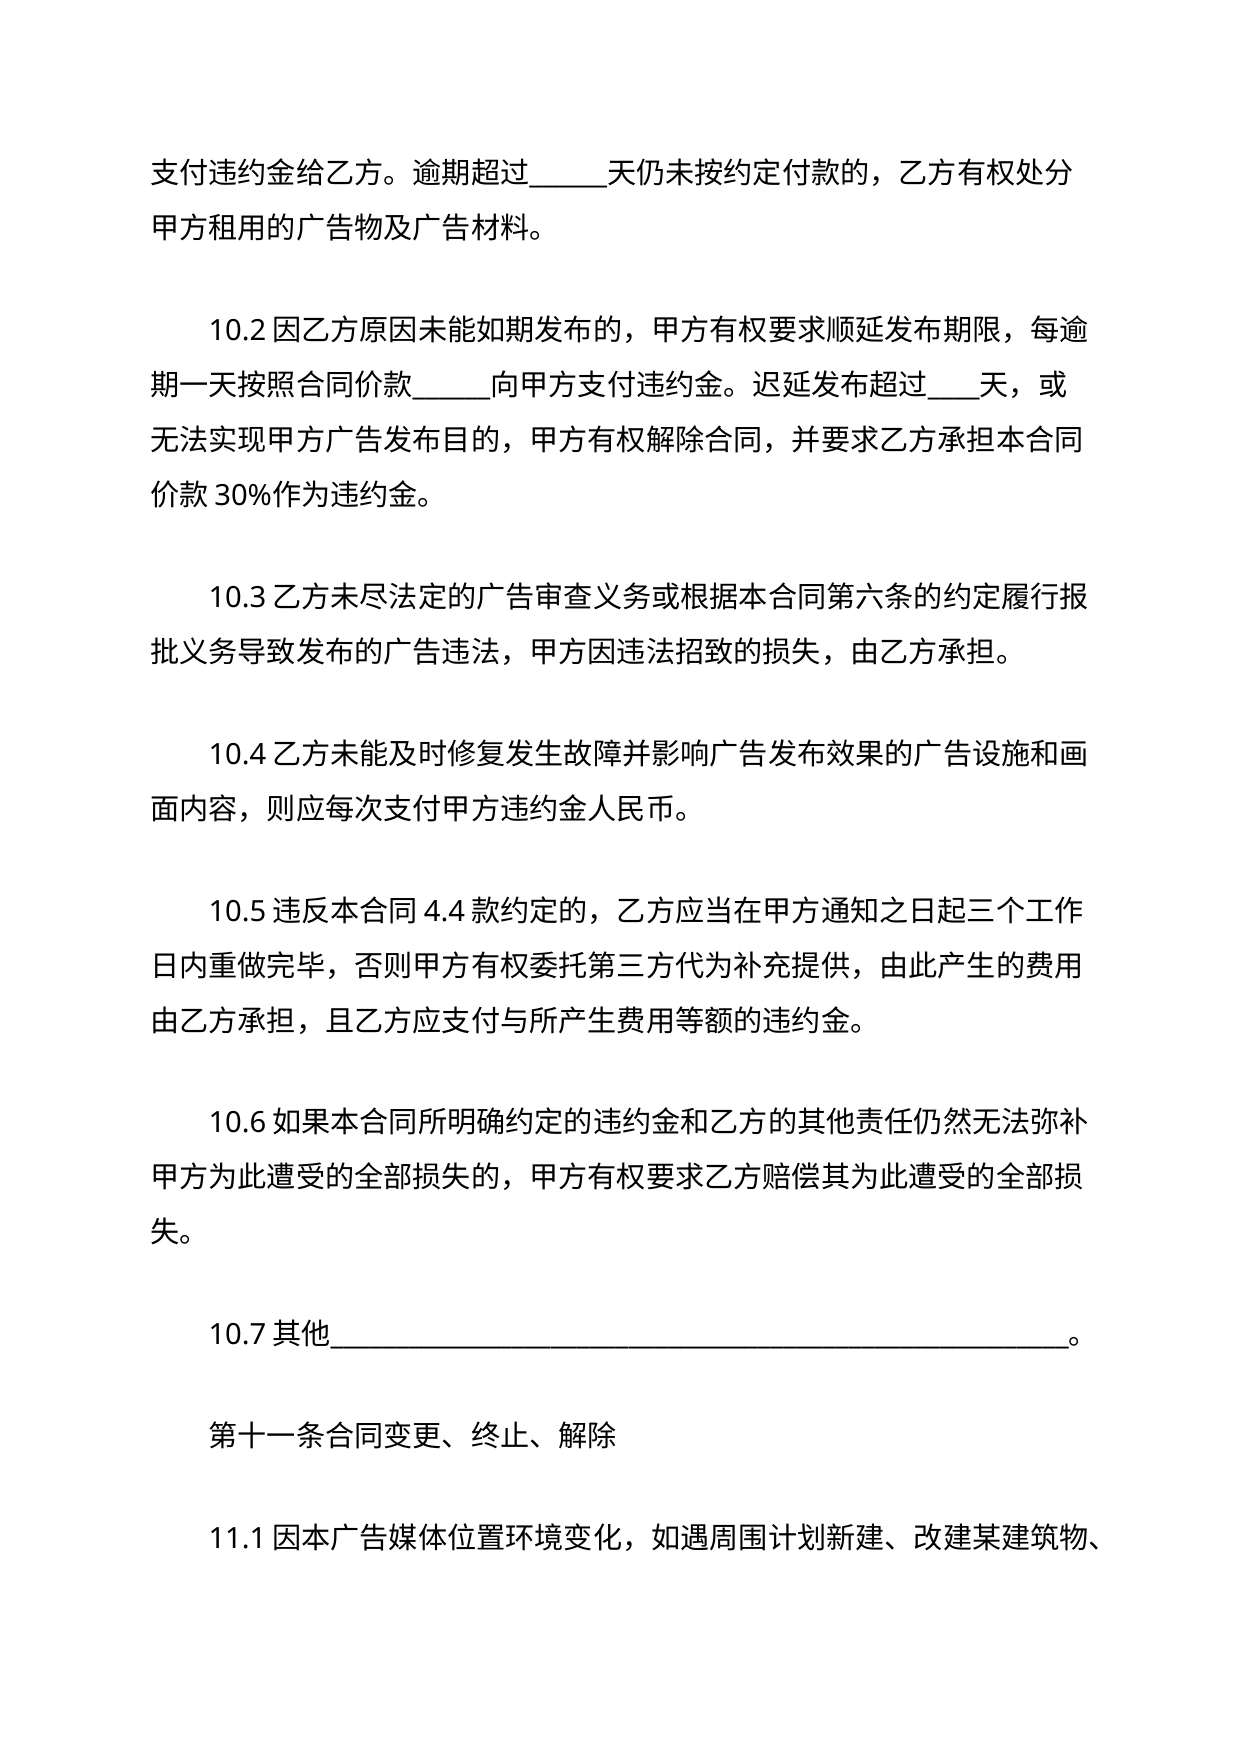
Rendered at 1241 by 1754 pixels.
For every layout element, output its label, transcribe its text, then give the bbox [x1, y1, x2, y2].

text 10.7其他_________________________________________________________。 [150, 1311, 1090, 1353]
text 10.2因乙方原因未能如期发布的，甲方有权要求顺延发布期限，每逾期一天按照合同价款______向甲方支付违约金。迟延发布超过____天，或无法实现甲方广告发布目的，甲方有权解除合同，并要求乙方承担本合同价款30%作为违约金。 [150, 307, 1090, 514]
text 10.4乙方未能及时修复发生故障并影响广告发布效果的广告设施和画面内容，则应每次支付甲方违约金人民币。 [150, 730, 1090, 828]
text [150, 150, 1090, 247]
text 第十一条合同变更、终止、解除 [150, 1412, 1090, 1455]
text 10.6如果本合同所明确约定的违约金和乙方的其他责任仍然无法弥补甲方为此遭受的全部损失的，甲方有权要求乙方赔偿其为此遭受的全部损失。 [150, 1099, 1090, 1251]
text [150, 1514, 1090, 1557]
text 10.3乙方未尽法定的广告审查义务或根据本合同第六条的约定履行报批义务导致发布的广告违法，甲方因违法招致的损失，由乙方承担。 [150, 574, 1090, 671]
text 10.5违反本合同4.4款约定的，乙方应当在甲方通知之日起三个工作日内重做完毕，否则甲方有权委托第三方代为补充提供，由此产生的费用由乙方承担，且乙方应支付与所产生费用等额的违约金。 [150, 887, 1090, 1039]
